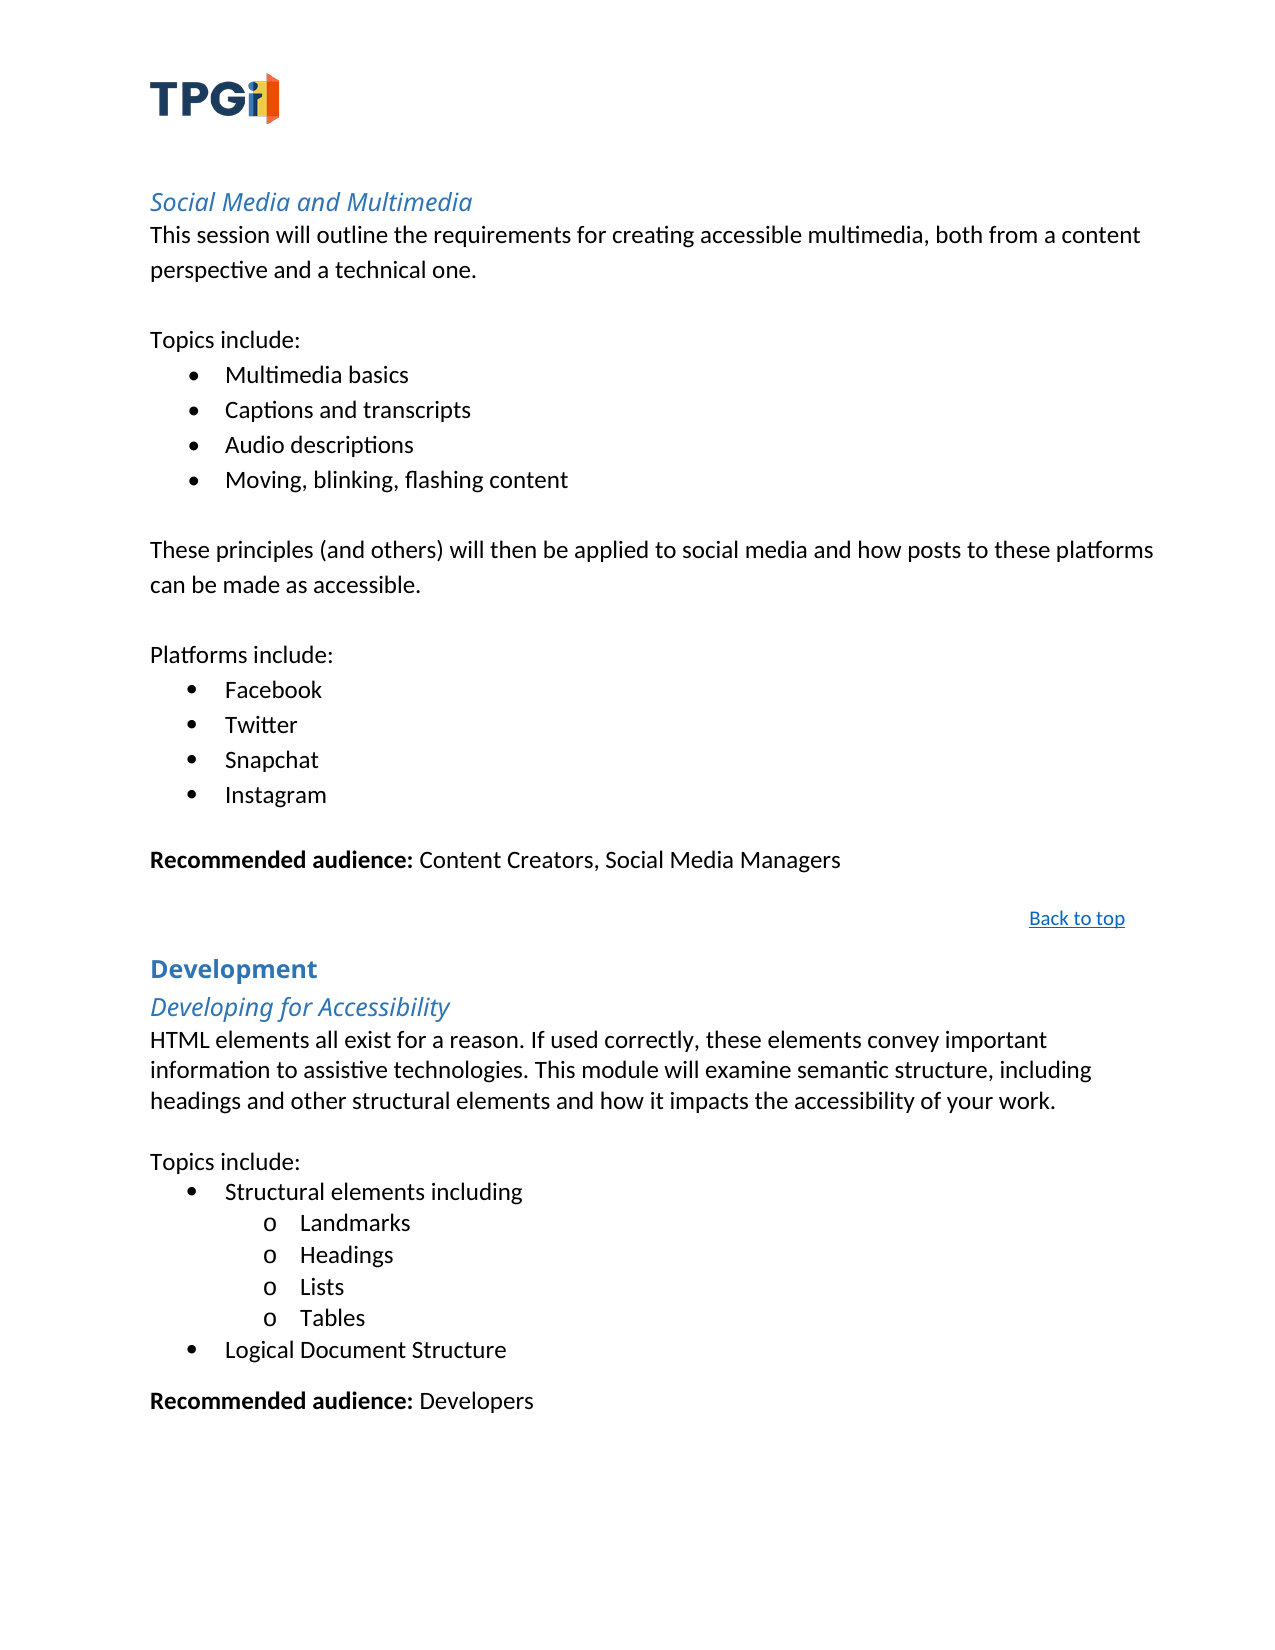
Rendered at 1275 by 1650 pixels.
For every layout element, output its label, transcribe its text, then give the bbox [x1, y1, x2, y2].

picture [150, 73, 280, 124]
list Headings [262, 1239, 1125, 1271]
text Platforms include: [150, 639, 1166, 669]
list Tables [262, 1302, 1125, 1334]
list Twitter [187, 709, 1166, 739]
list Logical Document Structure [187, 1334, 1125, 1365]
subtitle Social Media and Multimedia [150, 185, 1125, 219]
list Facebook [187, 674, 1166, 704]
list Instagram [187, 779, 1166, 809]
list Moving, blinking, flashing content [187, 464, 1166, 494]
list Landmarks [262, 1207, 1125, 1239]
text Back to top [150, 905, 1125, 931]
text Topics include: [150, 324, 1166, 354]
text Topics include: [150, 1146, 1125, 1177]
text Recommended audience: Developers [150, 1386, 1125, 1416]
text Recommended audience: Content Creators, Social Media Managers [150, 844, 1125, 875]
text This session will outline the requirements for creating accessible multimedia, both from a content perspective and a technical one. [150, 219, 1166, 284]
list Lists [262, 1271, 1125, 1302]
list Structural elements including [187, 1177, 1125, 1207]
text These principles (and others) will then be applied to social media and how posts to these platforms can be made as accessible. [150, 534, 1166, 599]
list Multimedia basics [187, 359, 1166, 389]
subtitle Developing for Accessibility [150, 990, 1125, 1024]
list Audio descriptions [187, 429, 1166, 459]
subtitle Development [150, 952, 1125, 986]
text HTML elements all exist for a reason. If used correctly, these elements convey important information to assistive technologies. This module will examine semantic structure, including headings and other structural elements and how it impacts the accessibility of your work. [150, 1024, 1125, 1116]
list Captions and transcripts [187, 394, 1166, 424]
list Snapchat [187, 744, 1166, 774]
